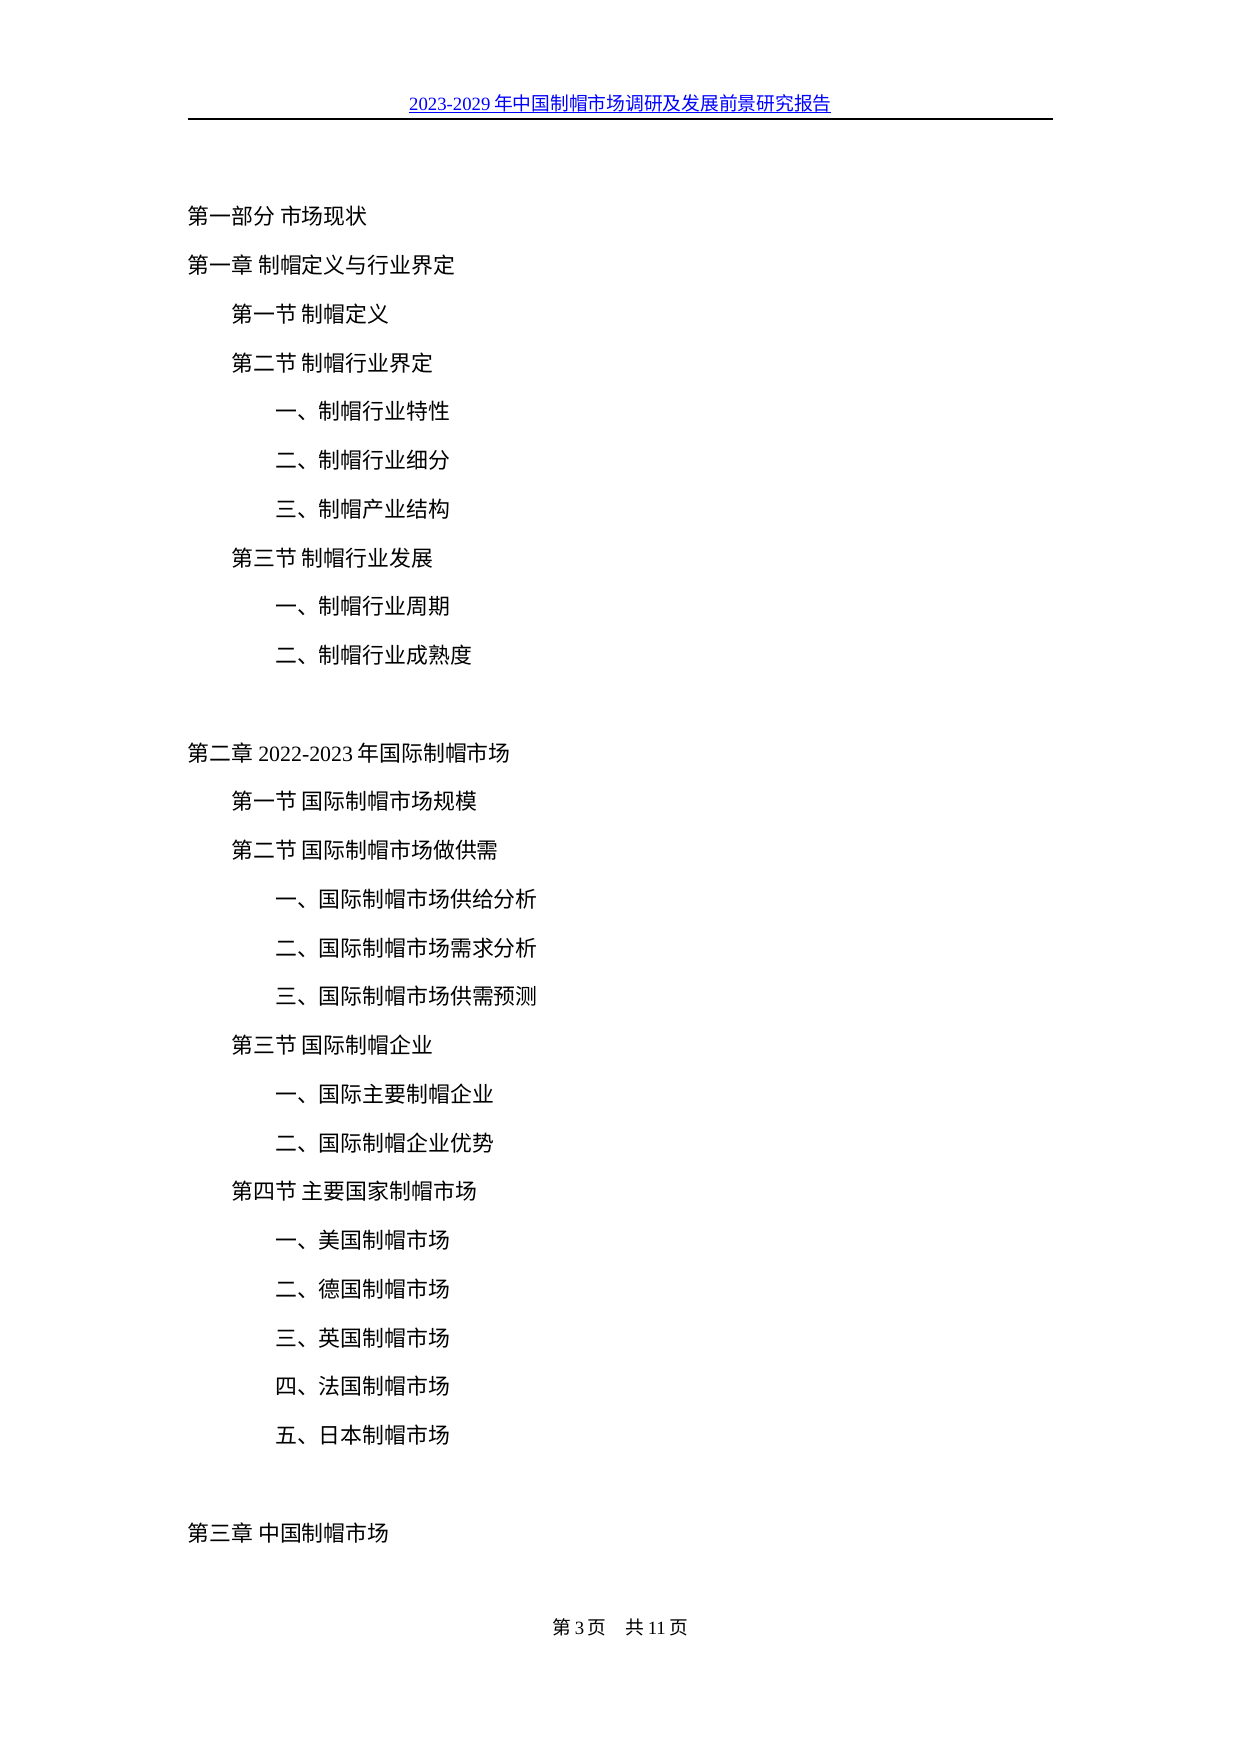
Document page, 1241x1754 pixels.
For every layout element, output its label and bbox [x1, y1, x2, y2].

text [187, 150, 1053, 1548]
